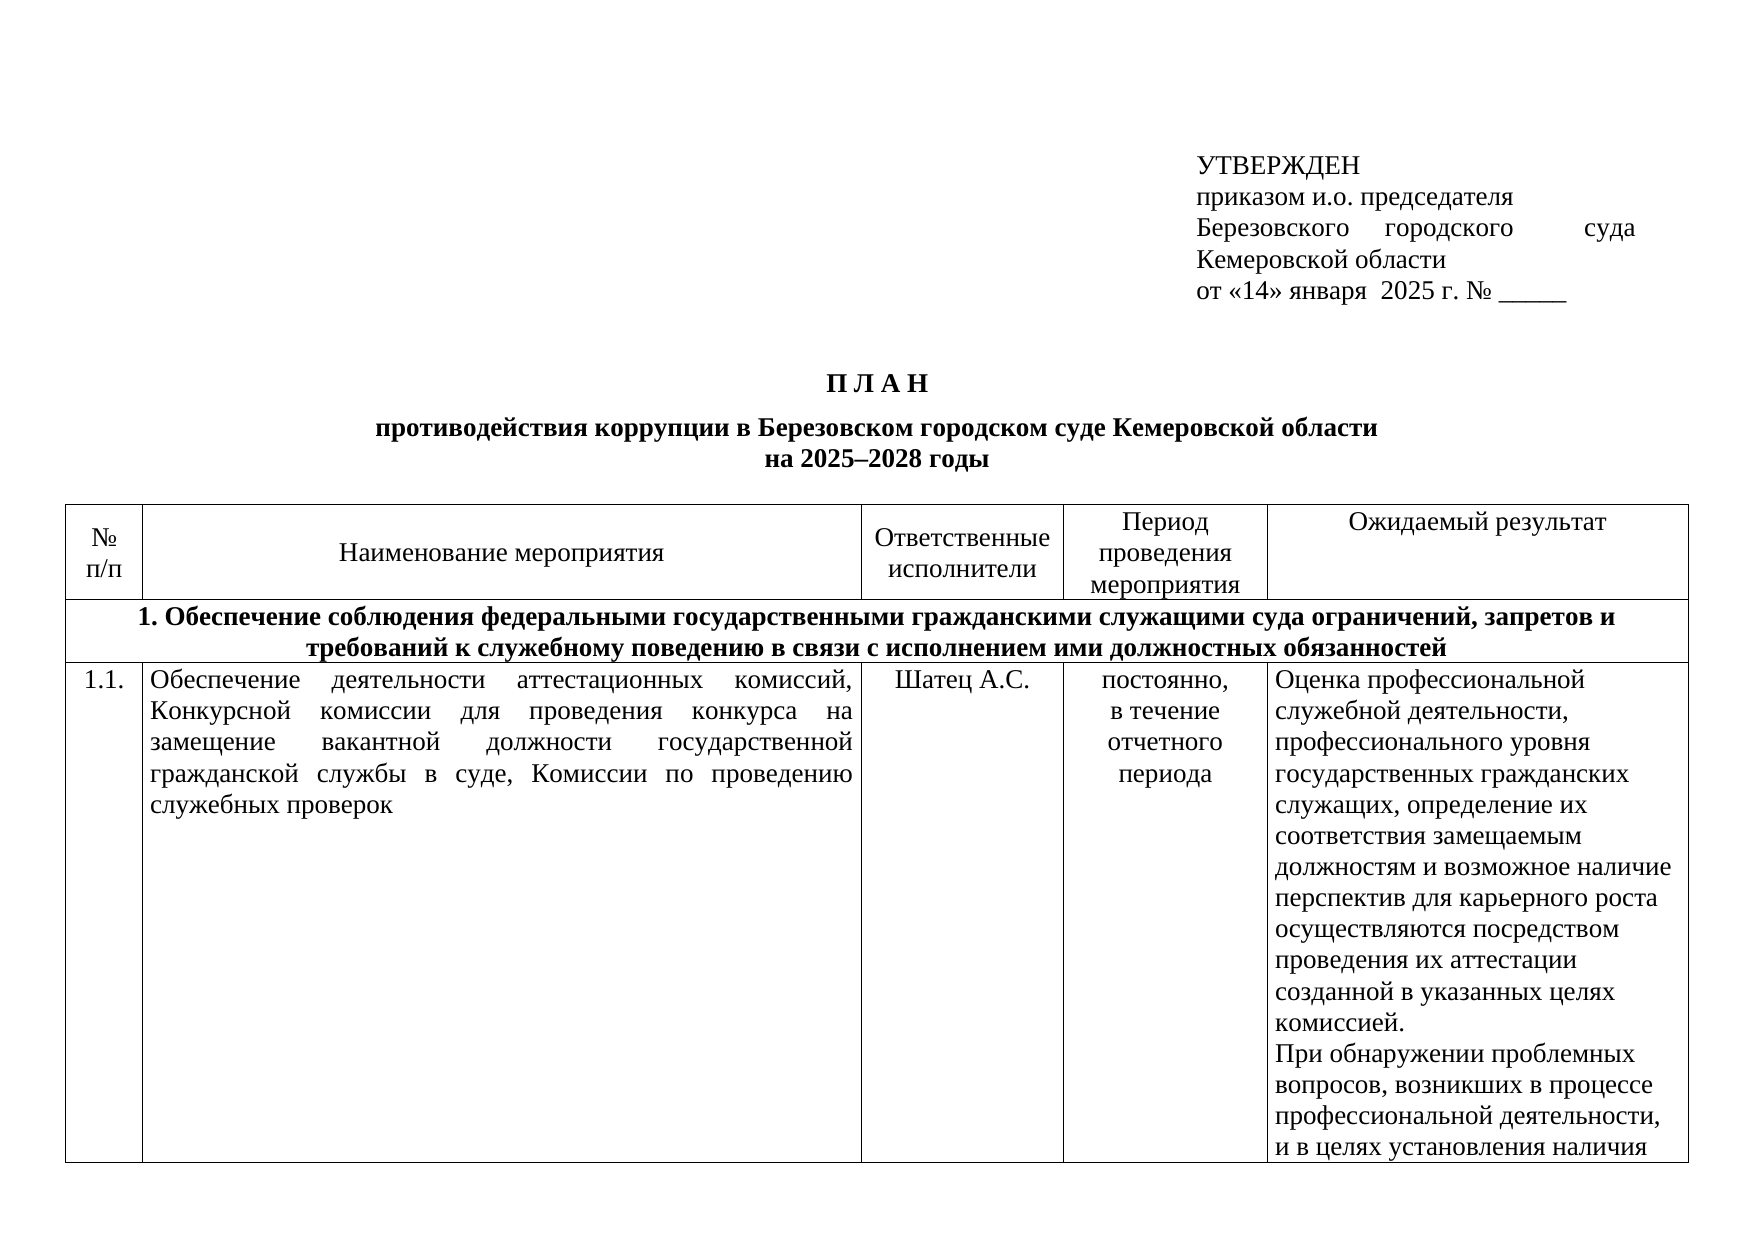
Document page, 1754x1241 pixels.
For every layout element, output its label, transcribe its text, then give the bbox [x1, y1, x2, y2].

table_header № п/п [66, 505, 142, 599]
text от «14» января 2025 г. № _____ [1196, 274, 1636, 305]
table_header Ожидаемый результат [1268, 505, 1688, 599]
text УТВЕРЖДЕН [1196, 149, 1636, 180]
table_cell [143, 663, 861, 1162]
table_cell 1.1. [66, 663, 142, 1162]
text П Л А Н [118, 367, 1636, 398]
text Березовского городского суда Кемеровской области [1196, 212, 1636, 274]
table_header Наименование мероприятия [143, 505, 861, 599]
table_cell 1. Обеспечение соблюдения федеральными государственными гражданскими служащими суда ограничений, запретов и требований к служебному поведению в связи с исполнением ими должностных обязанностей [66, 600, 1688, 662]
text приказом и.о. председателя [1196, 180, 1636, 212]
text противодействия коррупции в Березовском городском суде Кемеровской области [118, 411, 1636, 442]
text на 2025–2028 годы [118, 442, 1636, 473]
table_header Ответственные исполнители [862, 505, 1063, 599]
table_cell постоянно, в течение отчетного периода [1064, 663, 1267, 1162]
table_cell Шатец А.С. [862, 663, 1063, 1162]
table_header Период проведения мероприятия [1064, 505, 1267, 599]
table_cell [1268, 663, 1688, 1162]
